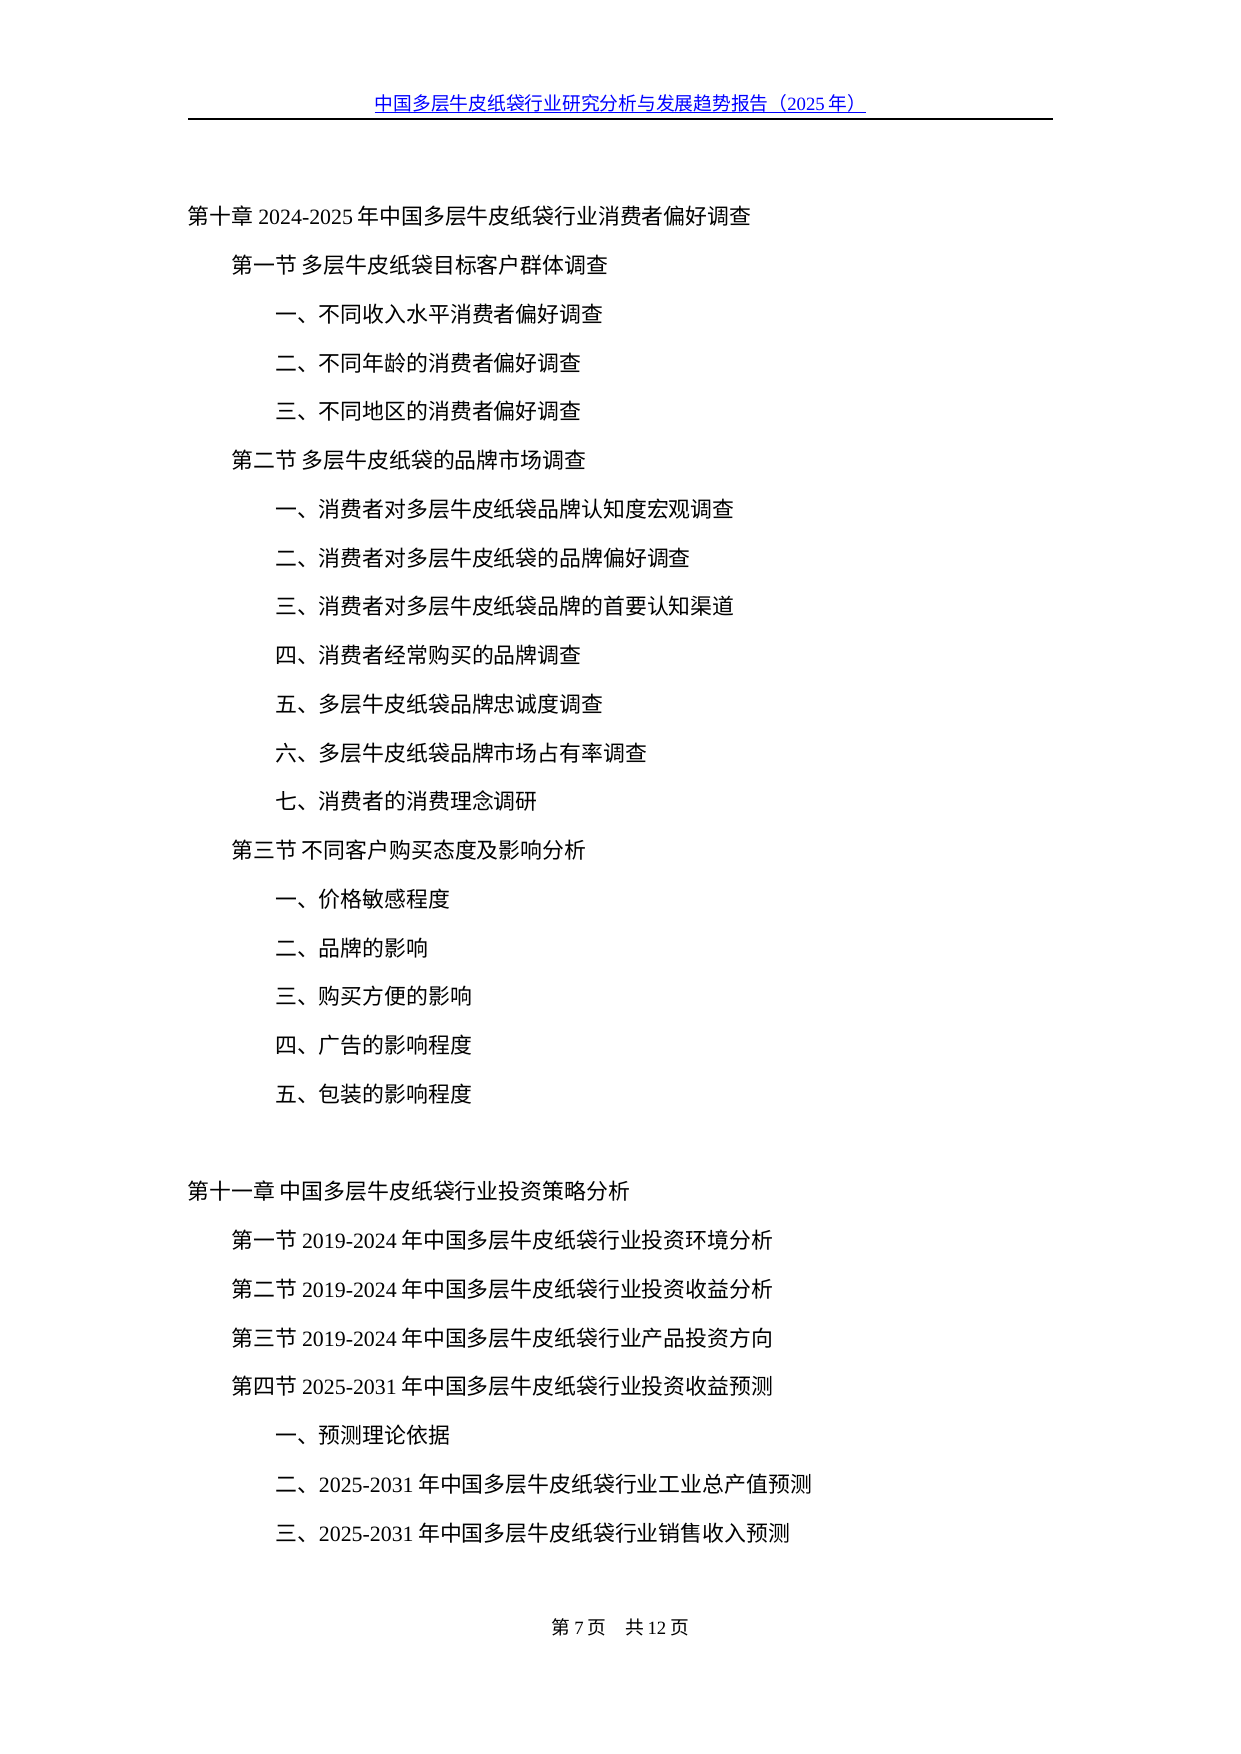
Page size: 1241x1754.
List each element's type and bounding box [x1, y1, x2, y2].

text [187, 150, 1053, 1548]
